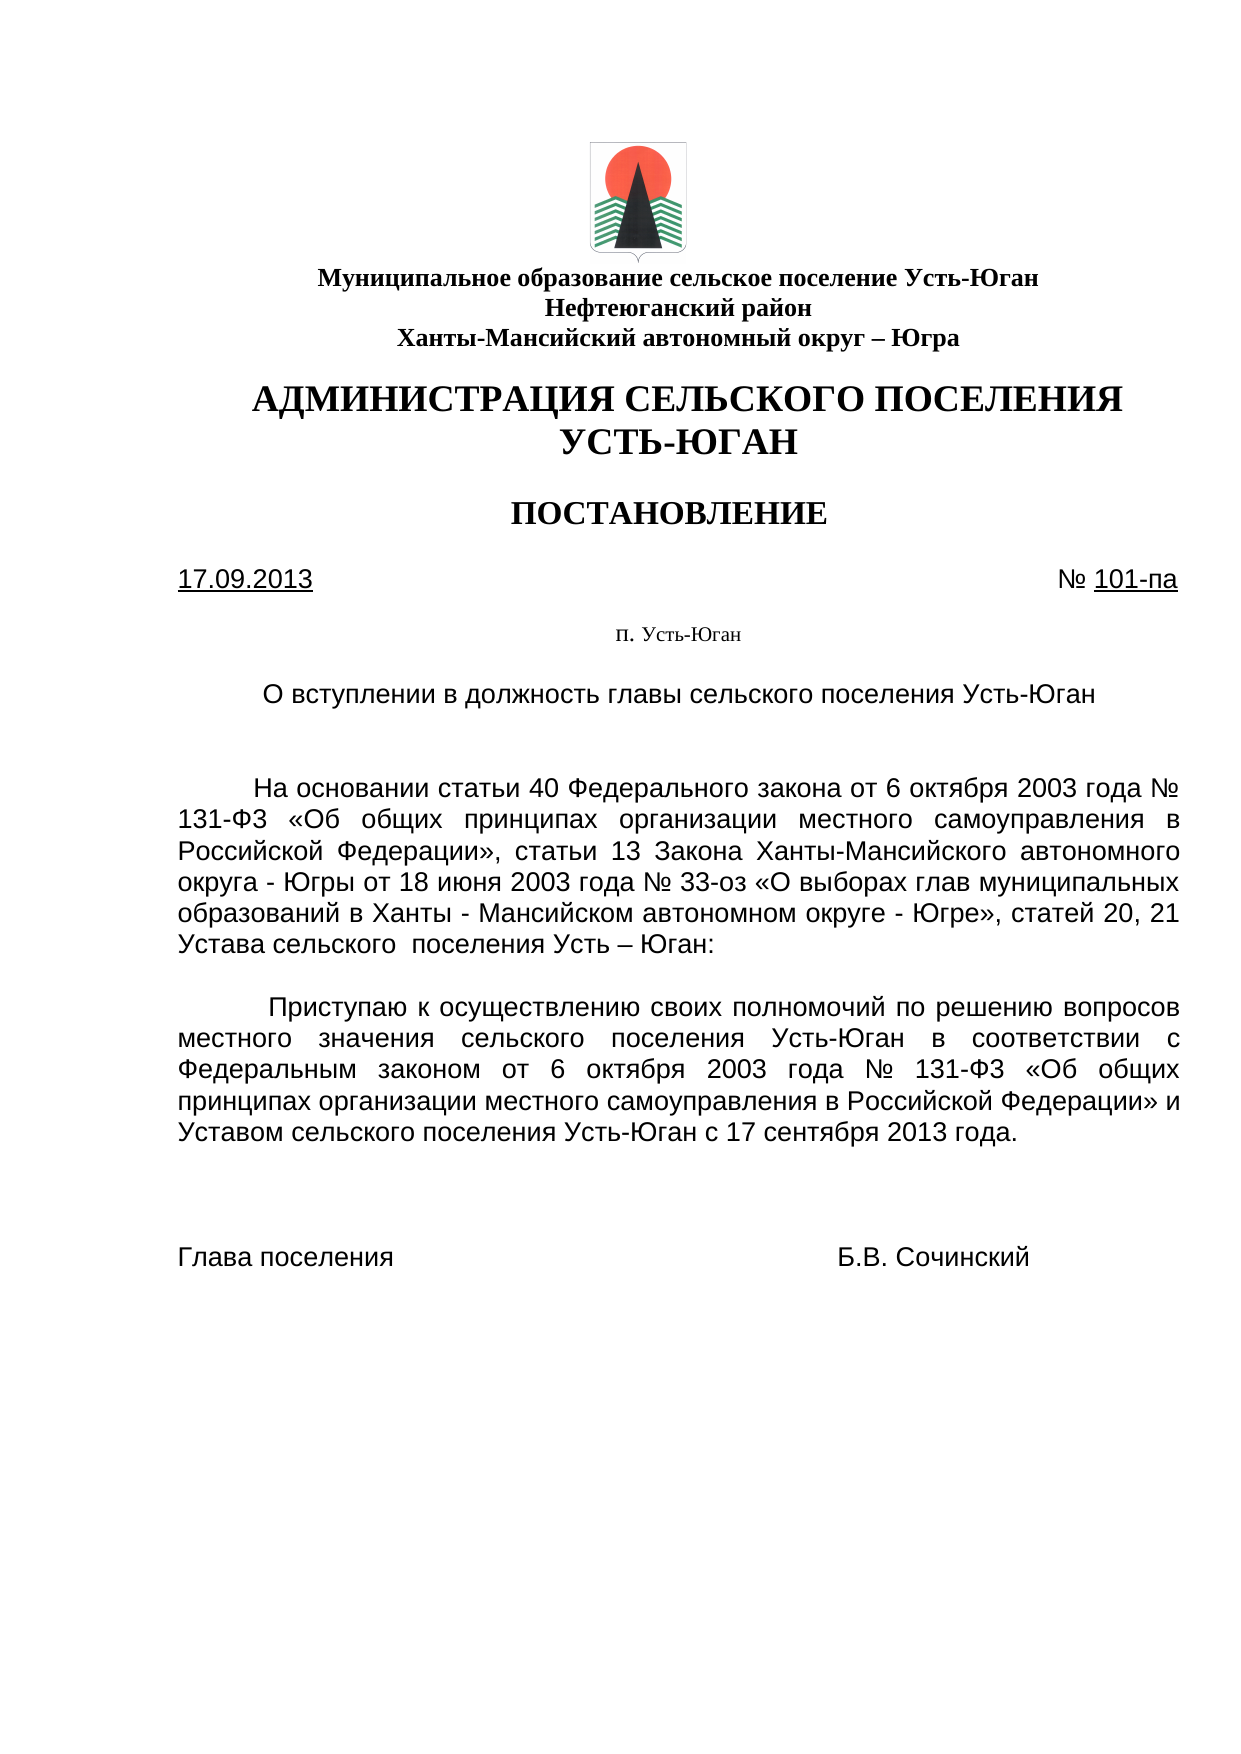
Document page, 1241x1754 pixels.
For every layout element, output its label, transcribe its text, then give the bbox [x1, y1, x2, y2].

text На основании статьи 40 Федерального закона от 6 октября 2003 года № 131-Ф3 «Об общих принципах организации местного самоуправления в Российской Федерации», статьи 13 Закона Ханты-Мансийского автономного округа - Югры от 18 июня 2003 года № 33-оз «О выборах глав муниципальных образований в Ханты - Мансийском автономном округе - Югре», статей 20, 21 Устава сельского поселения Усть – Юган: [177, 772, 1181, 959]
text Муниципальное образование сельское поселение Усть-Юган [177, 262, 1179, 292]
text 17.09.2013 № 101-па [177, 563, 1179, 594]
text О вступлении в должность главы сельского поселения Усть-Юган [177, 678, 1181, 709]
picture [589, 142, 687, 264]
text Приступаю к осуществлению своих полномочий по решению вопросов местного значения сельского поселения Усть-Юган в соответствии с Федеральным законом от 6 октября 2003 года № 131-Ф3 «Об общих принципах организации местного самоуправления в Российской Федерации» и Уставом сельского поселения Усть-Юган с 17 сентября 2013 года. [177, 991, 1181, 1147]
text АДМИНИСТРАЦИЯ СЕЛЬСКОГО ПОСЕЛЕНИЯ УСТЬ-ЮГАН [177, 376, 1179, 462]
text Глава поселения Б.В. Сочинский [177, 1241, 1181, 1272]
text п. Усть-Юган [177, 618, 1179, 647]
text Нефтеюганский район [177, 292, 1179, 322]
text ПОСТАНОВЛЕНИЕ [177, 493, 1179, 532]
text Ханты-Мансийский автономный округ – Югра [177, 322, 1179, 352]
